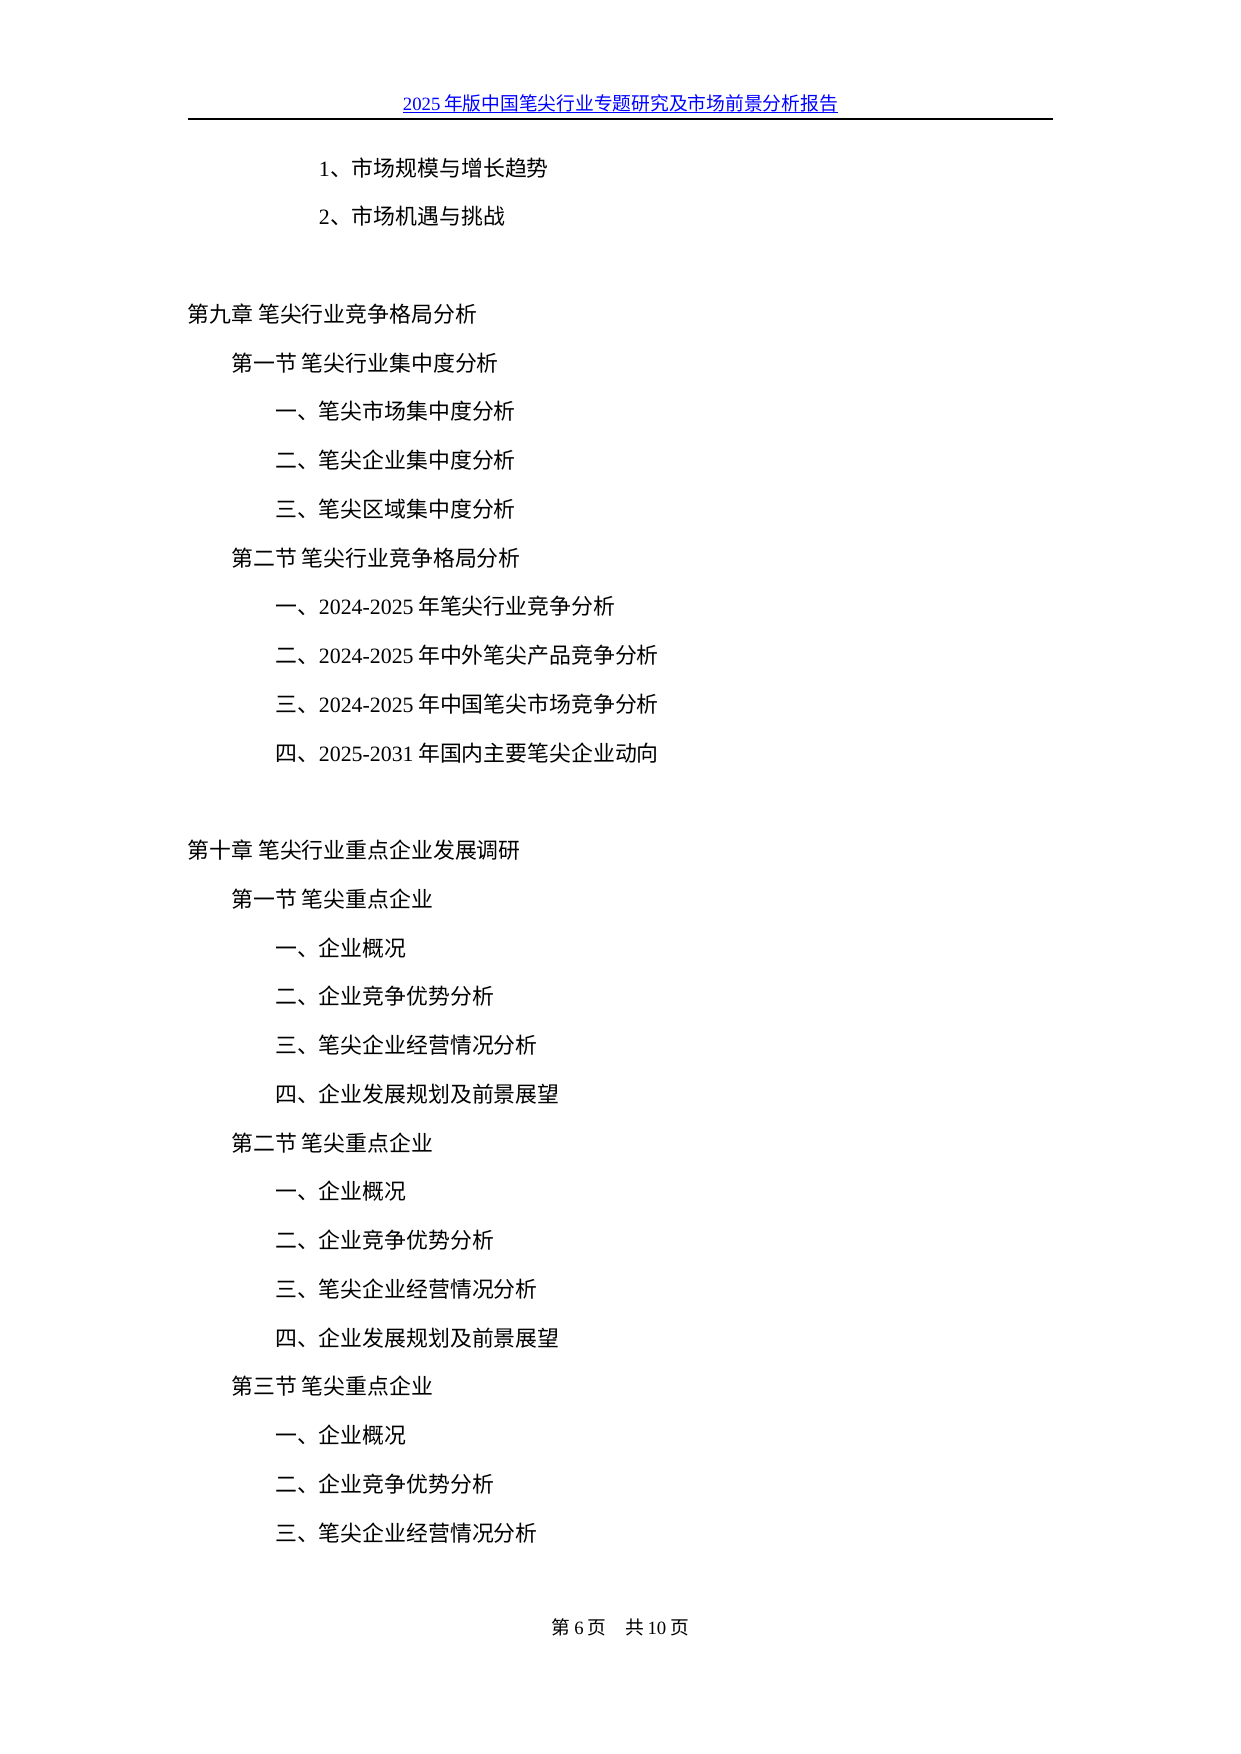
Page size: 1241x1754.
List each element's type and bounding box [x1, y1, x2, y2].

text [187, 150, 1053, 1548]
